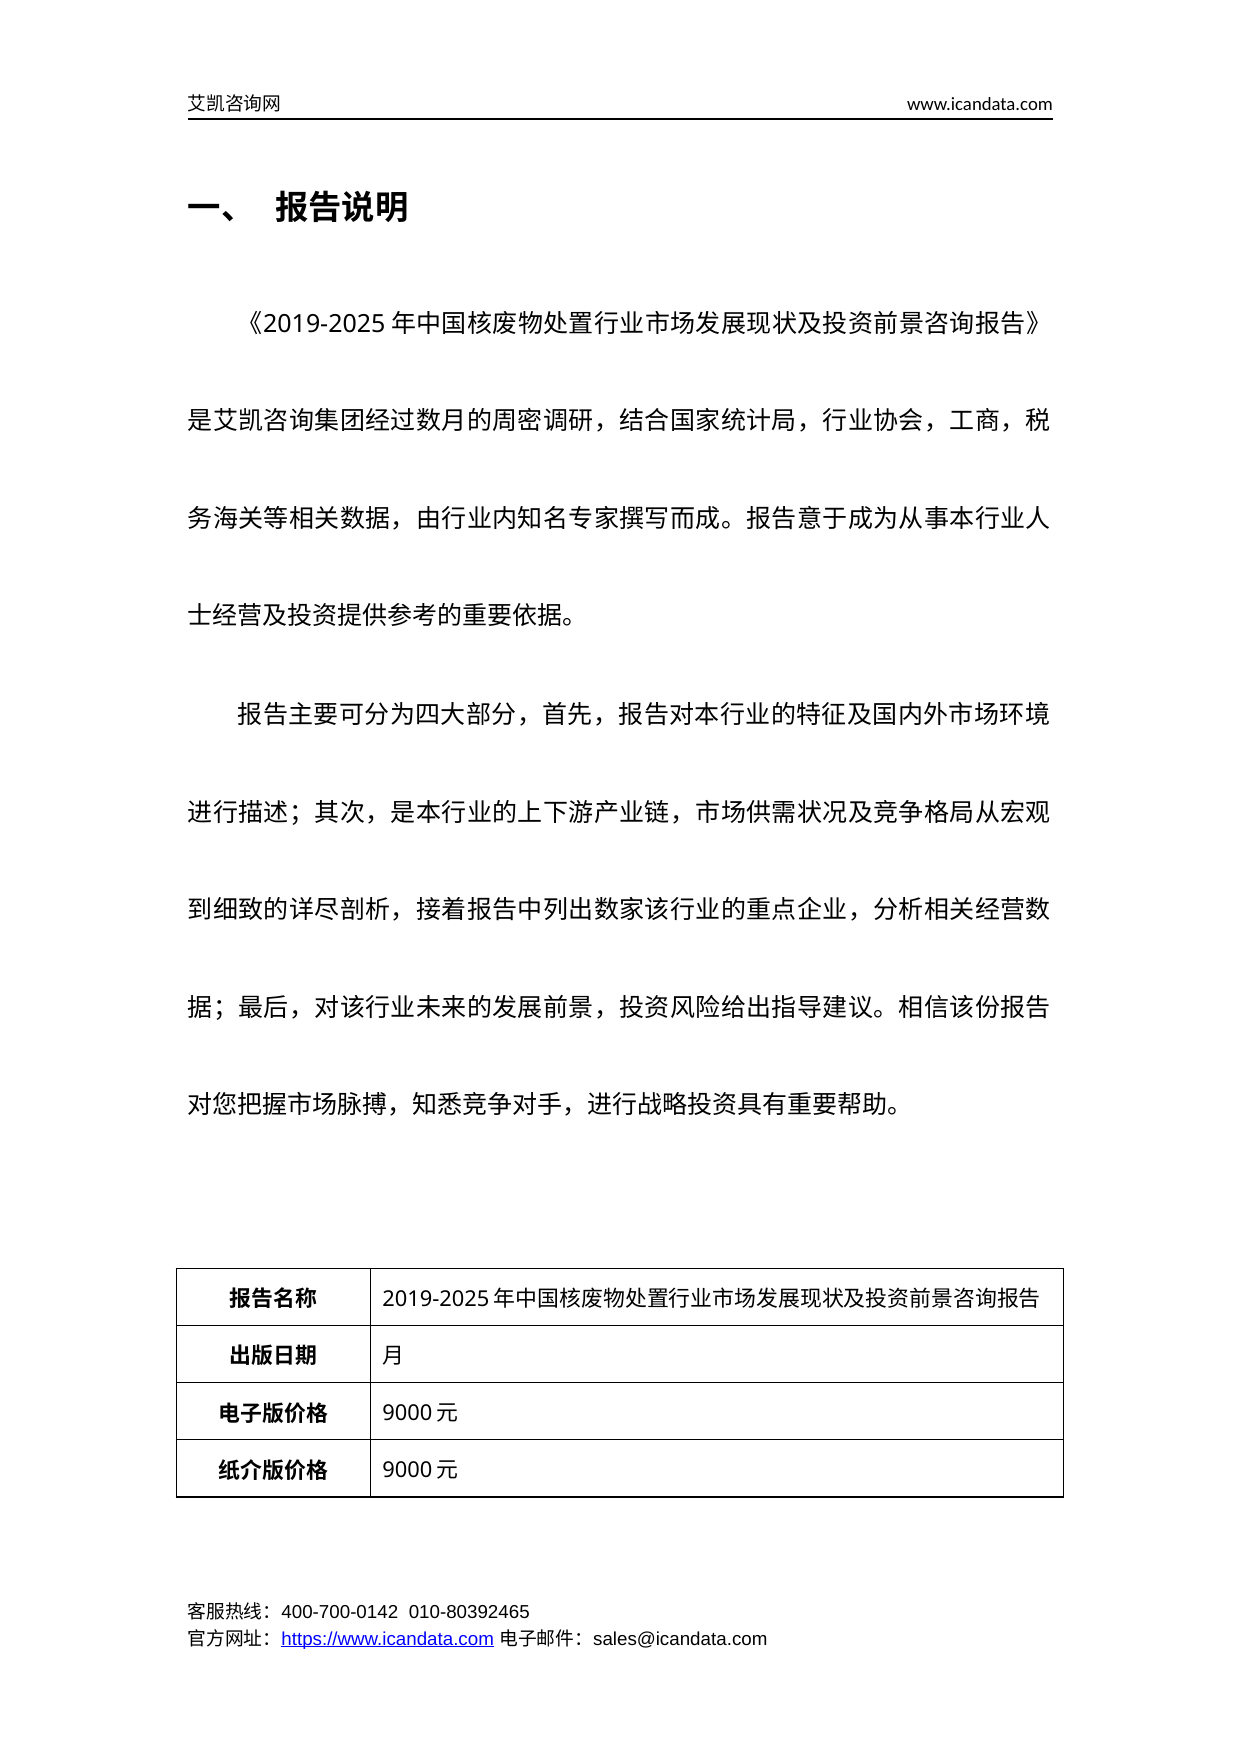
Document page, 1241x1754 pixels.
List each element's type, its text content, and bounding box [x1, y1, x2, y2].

table_cell 出版日期 [177, 1326, 370, 1382]
table_cell 9000元 [371, 1440, 1063, 1496]
subtitle 报告说明 [187, 172, 1053, 237]
text 报告主要可分为四大部分，首先，报告对本行业的特征及国内外市场环境进行描述；其次，是本行业的上下游产业链，市场供需状况及竞争格局从宏观到细致的详尽剖析，接着报告中列出数家该行业的重点企业，分析相关经营数据；最后，对该行业未来的发展前景，投资风险给出指导建议。相信该份报告对您把握市场脉搏，知悉竞争对手，进行战略投资具有重要帮助。 [187, 681, 1053, 1136]
table_cell 月 [371, 1326, 1063, 1382]
table_cell 电子版价格 [177, 1383, 370, 1439]
text 《2019-2025年中国核废物处置行业市场发展现状及投资前景咨询报告》是艾凯咨询集团经过数月的周密调研，结合国家统计局，行业协会，工商，税务海关等相关数据，由行业内知名专家撰写而成。报告意于成为从事本行业人士经营及投资提供参考的重要依据。 [187, 289, 1053, 646]
table_header 2019-2025年中国核废物处置行业市场发展现状及投资前景咨询报告 [371, 1269, 1063, 1325]
table_header 报告名称 [177, 1269, 370, 1325]
table_cell 9000元 [371, 1383, 1063, 1439]
table_cell 纸介版价格 [177, 1440, 370, 1496]
